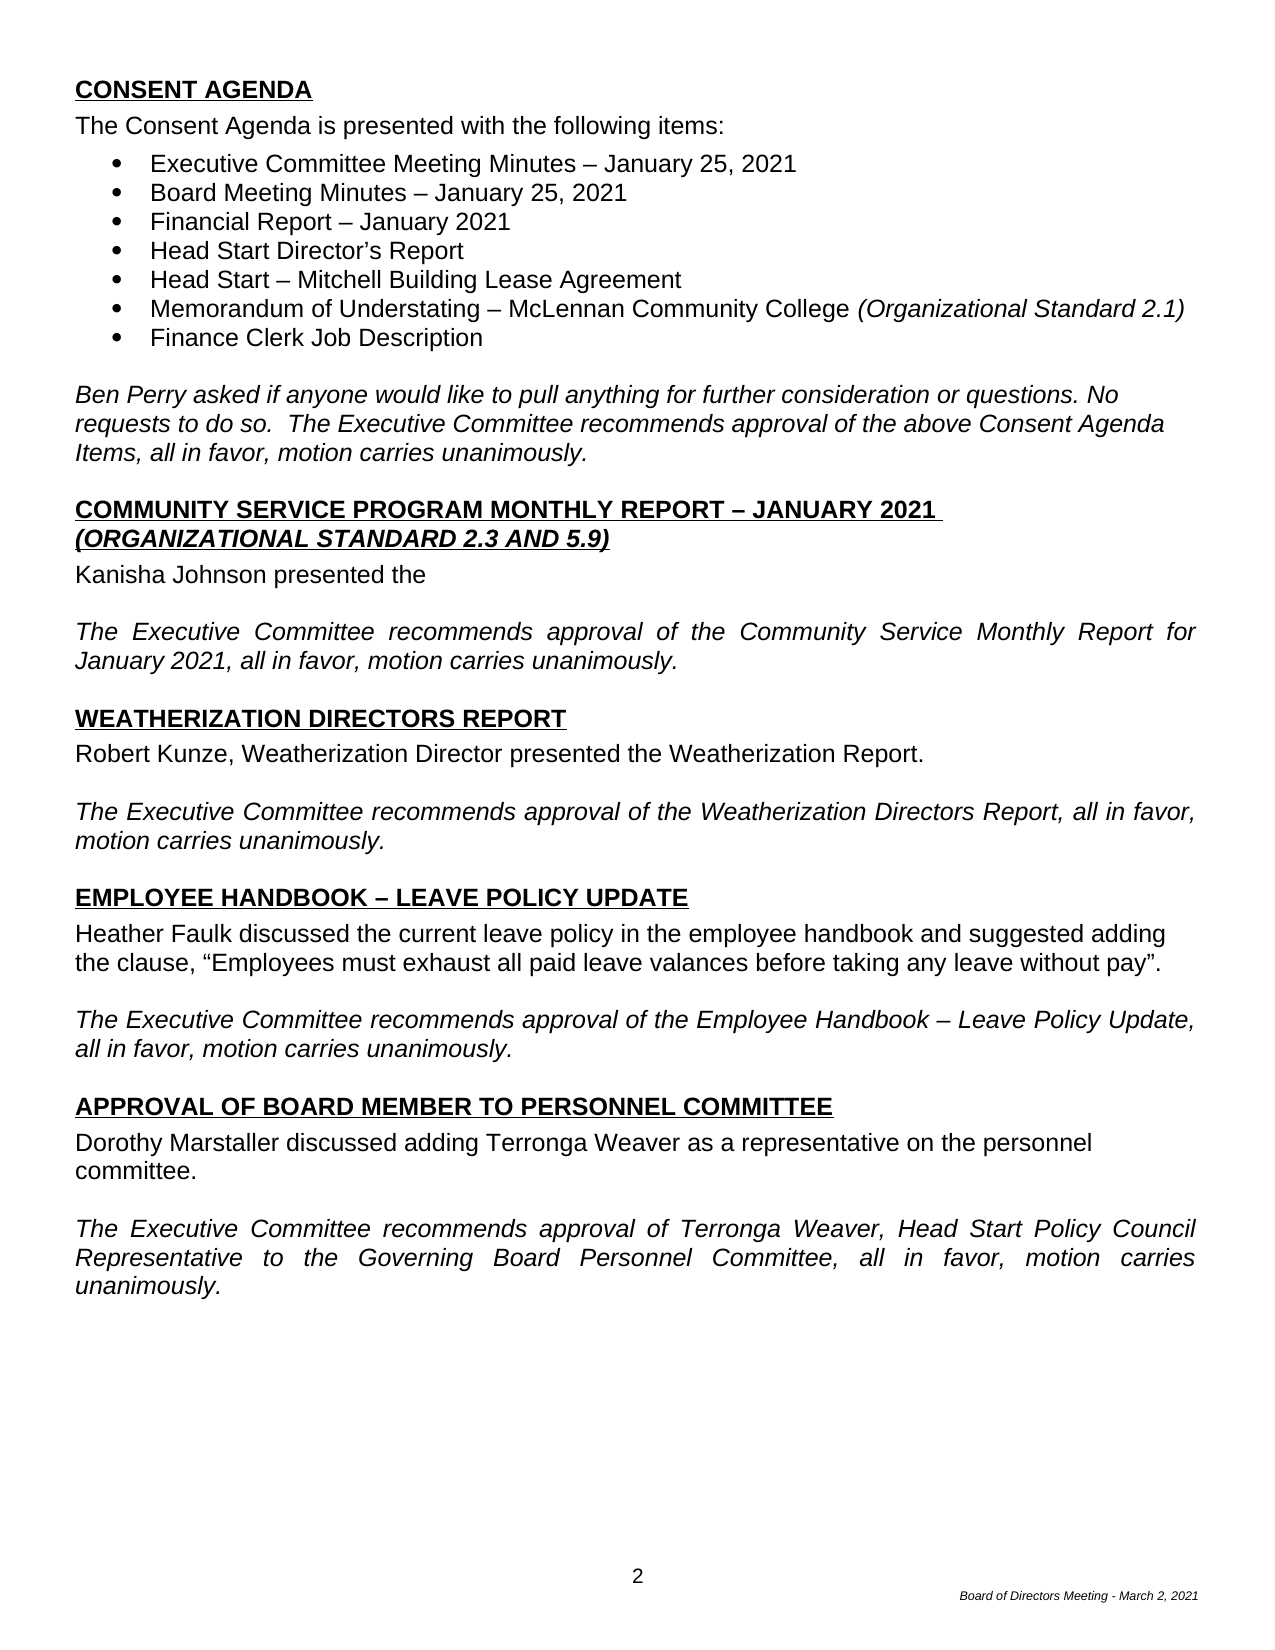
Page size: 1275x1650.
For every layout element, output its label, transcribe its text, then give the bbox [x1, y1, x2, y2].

text Heather Faulk discussed the current leave policy in the employee handbook and suggested adding the clause, “Employees must exhaust all paid leave valances before taking any leave without pay”. [75, 919, 1200, 977]
text CONSENT AGENDA [75, 75, 1200, 104]
text Ben Perry asked if anyone would like to pull anything for further consideration or questions. No requests to do so. The Executive Committee recommends approval of the above Consent Agenda Items, all in favor, motion carries unanimously. [75, 380, 1200, 466]
text The Executive Committee recommends approval of the Employee Handbook – Leave Policy Update, all in favor, motion carries unanimously. [75, 1005, 1200, 1063]
text (ORGANIZATIONAL STANDARD 2.3 AND 5.9) [75, 524, 1200, 553]
list Board Meeting Minutes – January 25, 2021 [112, 178, 1200, 207]
text EMPLOYEE HANDBOOK – LEAVE POLICY UPDATE [75, 883, 1200, 912]
text WEATHERIZATION DIRECTORS REPORT [75, 703, 1200, 732]
text Robert Kunze, Weatherization Director presented the Weatherization Report. [75, 739, 1200, 768]
text Kanisha Johnson presented the [75, 560, 1200, 588]
text Dorothy Marstaller discussed adding Terronga Weaver as a representative on the personnel committee. [75, 1128, 1200, 1185]
list Executive Committee Meeting Minutes – January 25, 2021 [112, 149, 1200, 178]
text COMMUNITY SERVICE PROGRAM MONTHLY REPORT – JANUARY 2021 [75, 495, 1200, 524]
text The Executive Committee recommends approval of Terronga Weaver, Head Start Policy Council Representative to the Governing Board Personnel Committee, all in favor, motion carries unanimously. [75, 1214, 1200, 1300]
text The Consent Agenda is presented with the following items: [75, 111, 1200, 140]
text The Executive Committee recommends approval of the Weatherization Directors Report, all in favor, motion carries unanimously. [75, 797, 1200, 854]
text APPROVAL OF BOARD MEMBER TO PERSONNEL COMMITTEE [75, 1092, 1200, 1120]
text The Executive Committee recommends approval of the Community Service Monthly Report for January 2021, all in favor, motion carries unanimously. [75, 617, 1200, 675]
list Head Start Director’s Report [112, 236, 1200, 265]
list Head Start – Mitchell Building Lease Agreement [112, 265, 1200, 294]
list Finance Clerk Job Description [112, 322, 1200, 351]
list Memorandum of Understating – McLennan Community College (Organizational Standard 2.1) [112, 294, 1200, 322]
list Financial Report – January 2021 [112, 207, 1200, 236]
